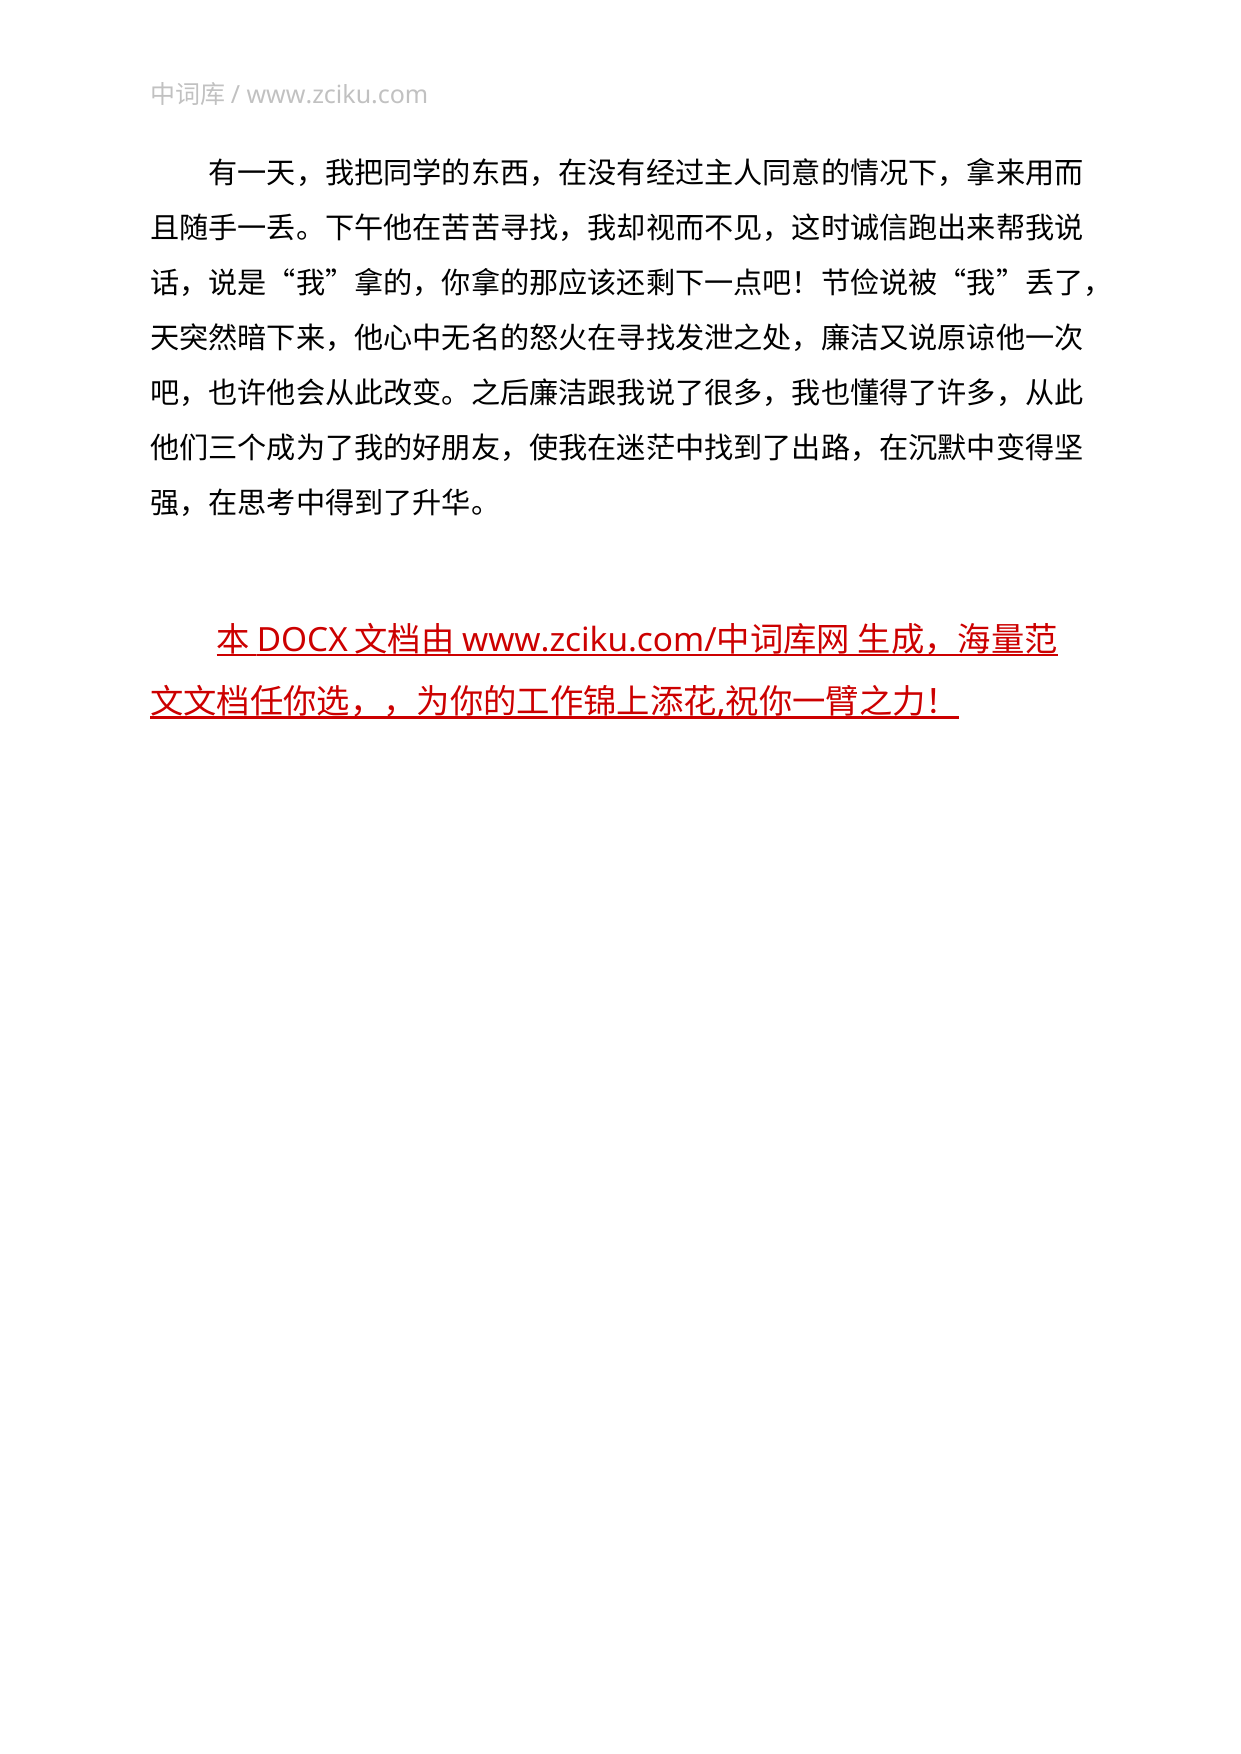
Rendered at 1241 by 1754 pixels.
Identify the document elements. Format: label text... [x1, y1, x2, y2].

text 有一天，我把同学的东西，在没有经过主人同意的情况下，拿来用而且随手一丢。下午他在苦苦寻找，我却视而不见，这时诚信跑出来帮我说话，说是“我”拿的，你拿的那应该还剩下一点吧！节俭说被“我”丢了，天突然暗下来，他心中无名的怒火在寻找发泄之处，廉洁又说原谅他一次吧，也许他会从此改变。之后廉洁跟我说了很多，我也懂得了许多，从此他们三个成为了我的好朋友，使我在迷茫中找到了出路，在沉默中变得坚强，在思考中得到了升华。 [150, 150, 1090, 522]
text 本DOCX文档由 www.zciku.com/中词库网 生成，海量范文文档任你选，，为你的工作锦上添花,祝你一臂之力！ [150, 612, 1090, 724]
